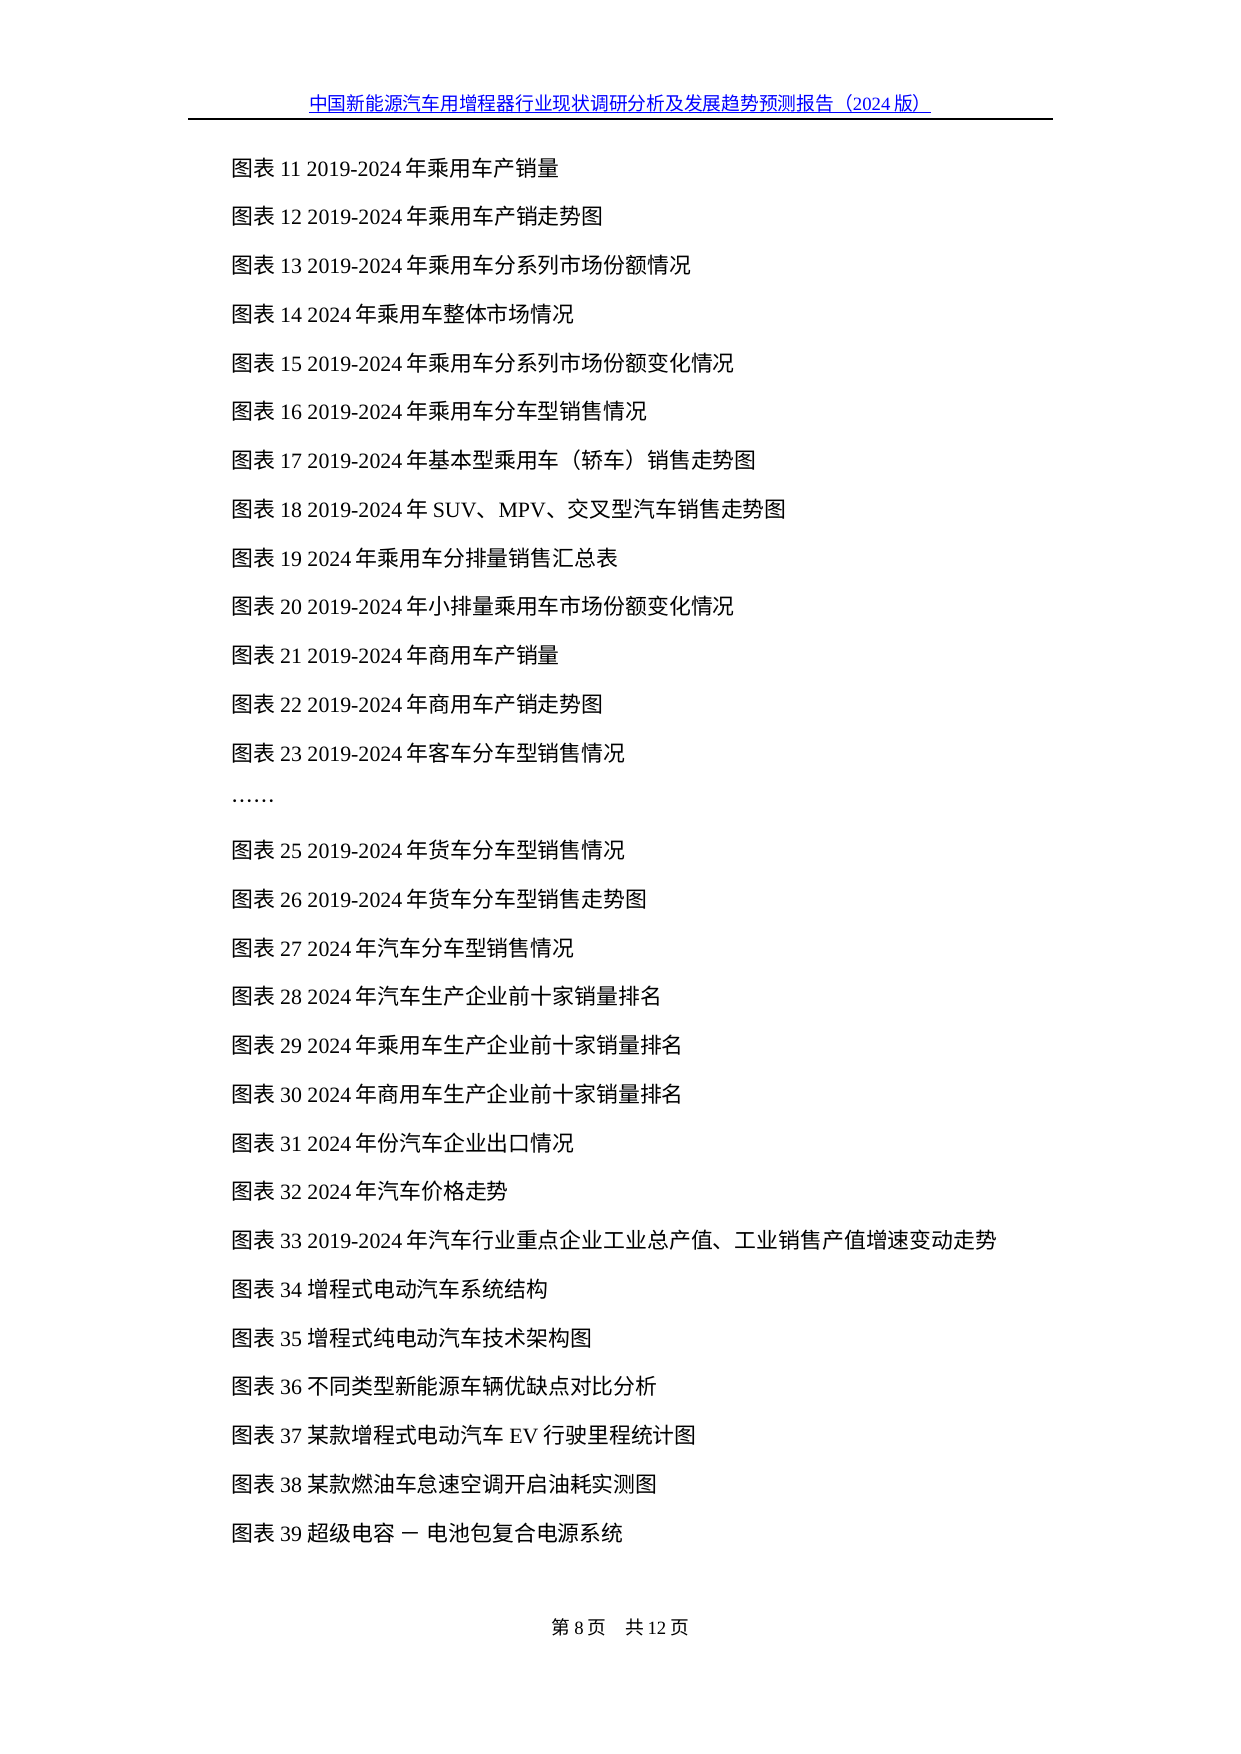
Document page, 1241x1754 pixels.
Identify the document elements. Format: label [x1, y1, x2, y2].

text [187, 150, 1053, 1548]
